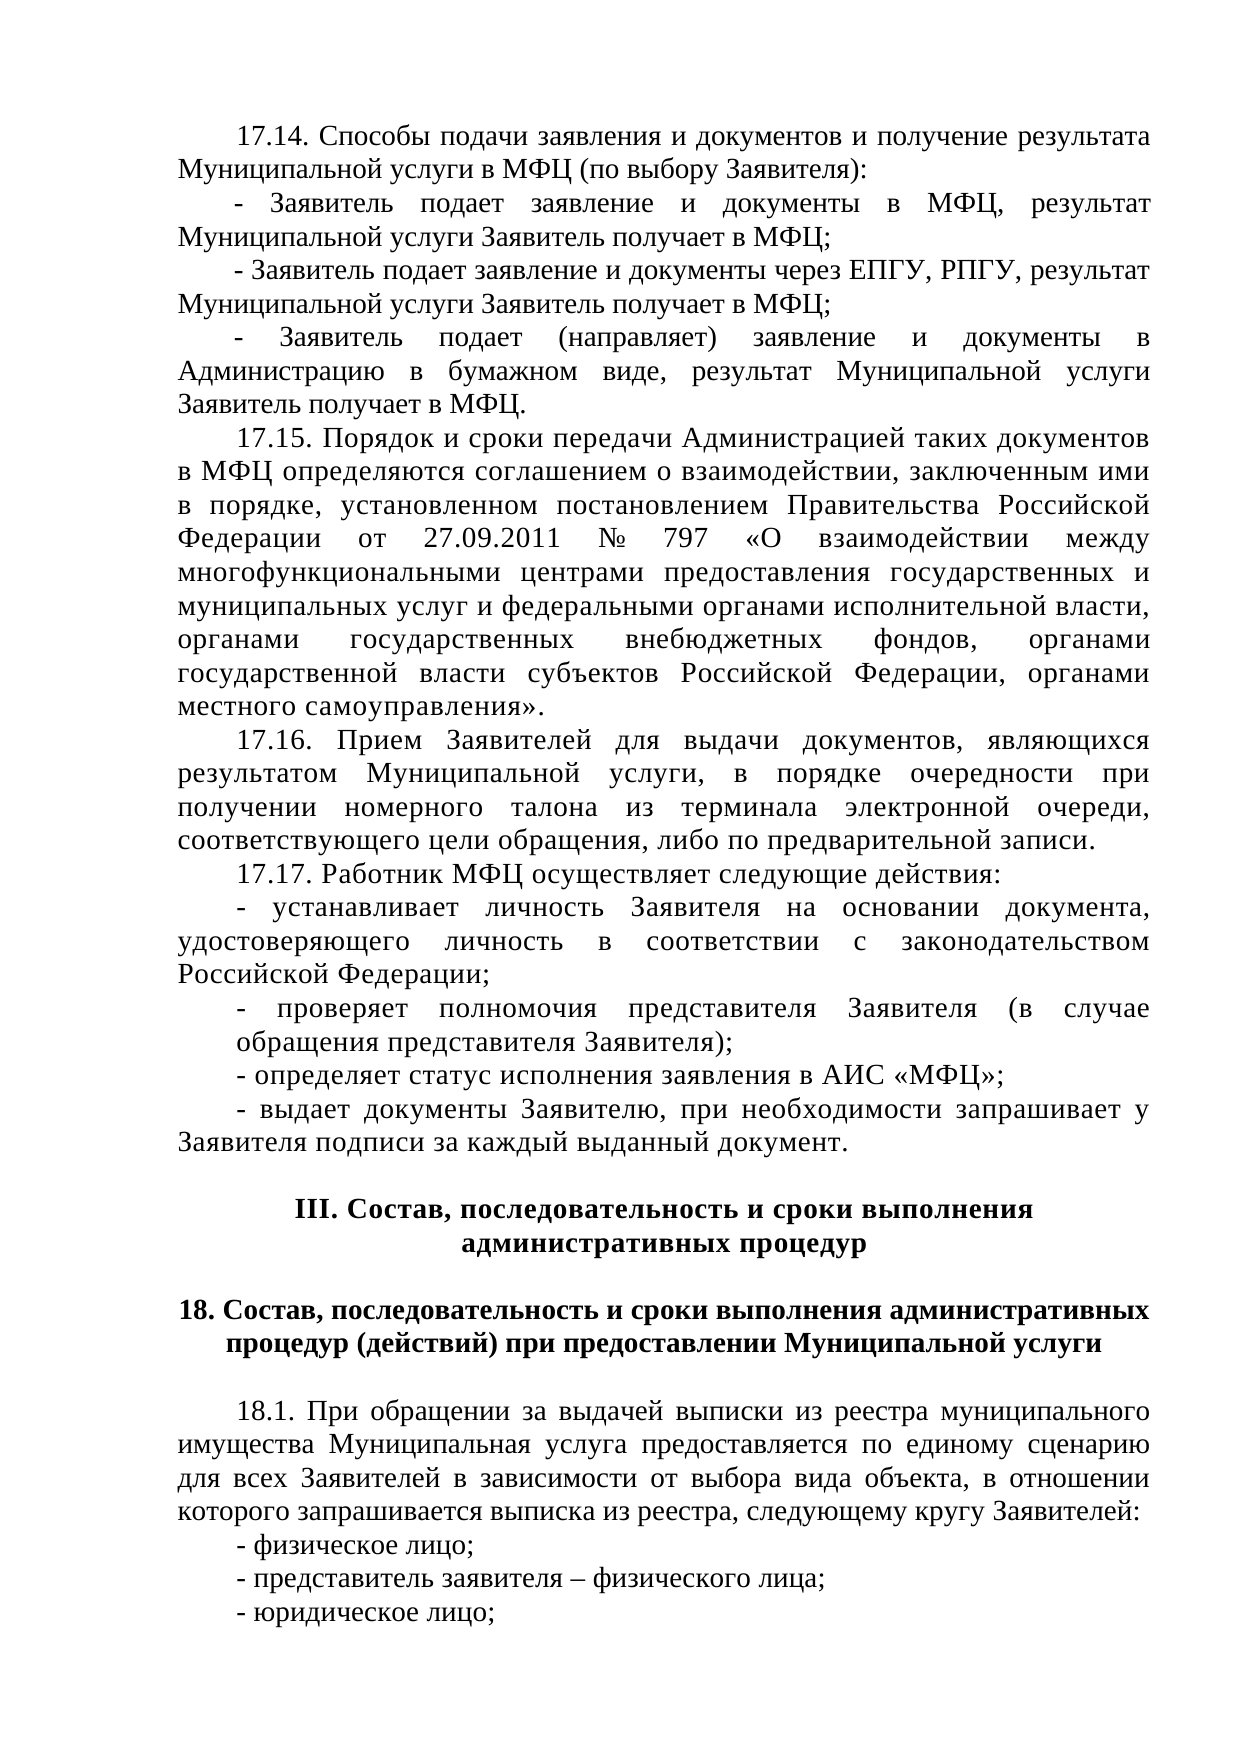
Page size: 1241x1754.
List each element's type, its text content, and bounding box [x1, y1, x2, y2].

text III. Состав, последовательность и сроки выполнения административных процедур [177, 1191, 1152, 1258]
text - Заявитель подает заявление и документы через ЕПГУ, РПГУ, результат Муниципальной услуги Заявитель получает в МФЦ; [177, 252, 1152, 319]
list - физическое лицо; [177, 1527, 1152, 1560]
text 17.14. Способы подачи заявления и документов и получение результата Муниципальной услуги в МФЦ (по выбору Заявителя): [177, 118, 1152, 185]
text 17.16. Прием Заявителей для выдачи документов, являющихся результатом Муниципальной услуги, в порядке очередности при получении номерного талона из терминала электронной очереди, соответствующего цели обращения, либо по предварительной записи. [177, 722, 1152, 856]
text 17.17. Работник МФЦ осуществляет следующие действия: [177, 856, 1152, 889]
text - выдает документы Заявителю, при необходимости запрашивает у Заявителя подписи за каждый выданный документ. [177, 1091, 1152, 1158]
list 18.1. При обращении за выдачей выписки из реестра муниципального имущества Муниципальная услуга предоставляется по единому сценарию для всех Заявителей в зависимости от выбора вида объекта, в отношении которого запрашивается выписка из реестра, следующему кругу Заявителей: [177, 1393, 1152, 1527]
text 18. Состав, последовательность и сроки выполнения административных процедур (действий) при предоставлении Муниципальной услуги [177, 1292, 1152, 1359]
text - определяет статус исполнения заявления в АИС «МФЦ»; [236, 1057, 1152, 1091]
text - Заявитель подает заявление и документы в МФЦ, результат Муниципальной услуги Заявитель получает в МФЦ; [177, 185, 1152, 252]
list - представитель заявителя – физического лица; [177, 1560, 1152, 1594]
list - юридическое лицо; [177, 1594, 1152, 1627]
text 17.15. Порядок и сроки передачи Администрацией таких документов в МФЦ определяются соглашением о взаимодействии, заключенным ими в порядке, установленном постановлением Правительства Российской Федерации от 27.09.2011 № 797 «О взаимодействии между многофункциональными центрами предоставления государственных и муниципальных услуг и федеральными органами исполнительной власти, органами государственных внебюджетных фондов, органами государственной власти субъектов Российской Федерации, органами местного самоуправления». [177, 420, 1152, 722]
text - Заявитель подает (направляет) заявление и документы в Администрацию в бумажном виде, результат Муниципальной услуги Заявитель получает в МФЦ. [177, 319, 1152, 420]
text - проверяет полномочия представителя Заявителя (в случае обращения представителя Заявителя); [236, 990, 1152, 1057]
text - устанавливает личность Заявителя на основании документа, удостоверяющего личность в соответствии с законодательством Российской Федерации; [177, 889, 1152, 990]
